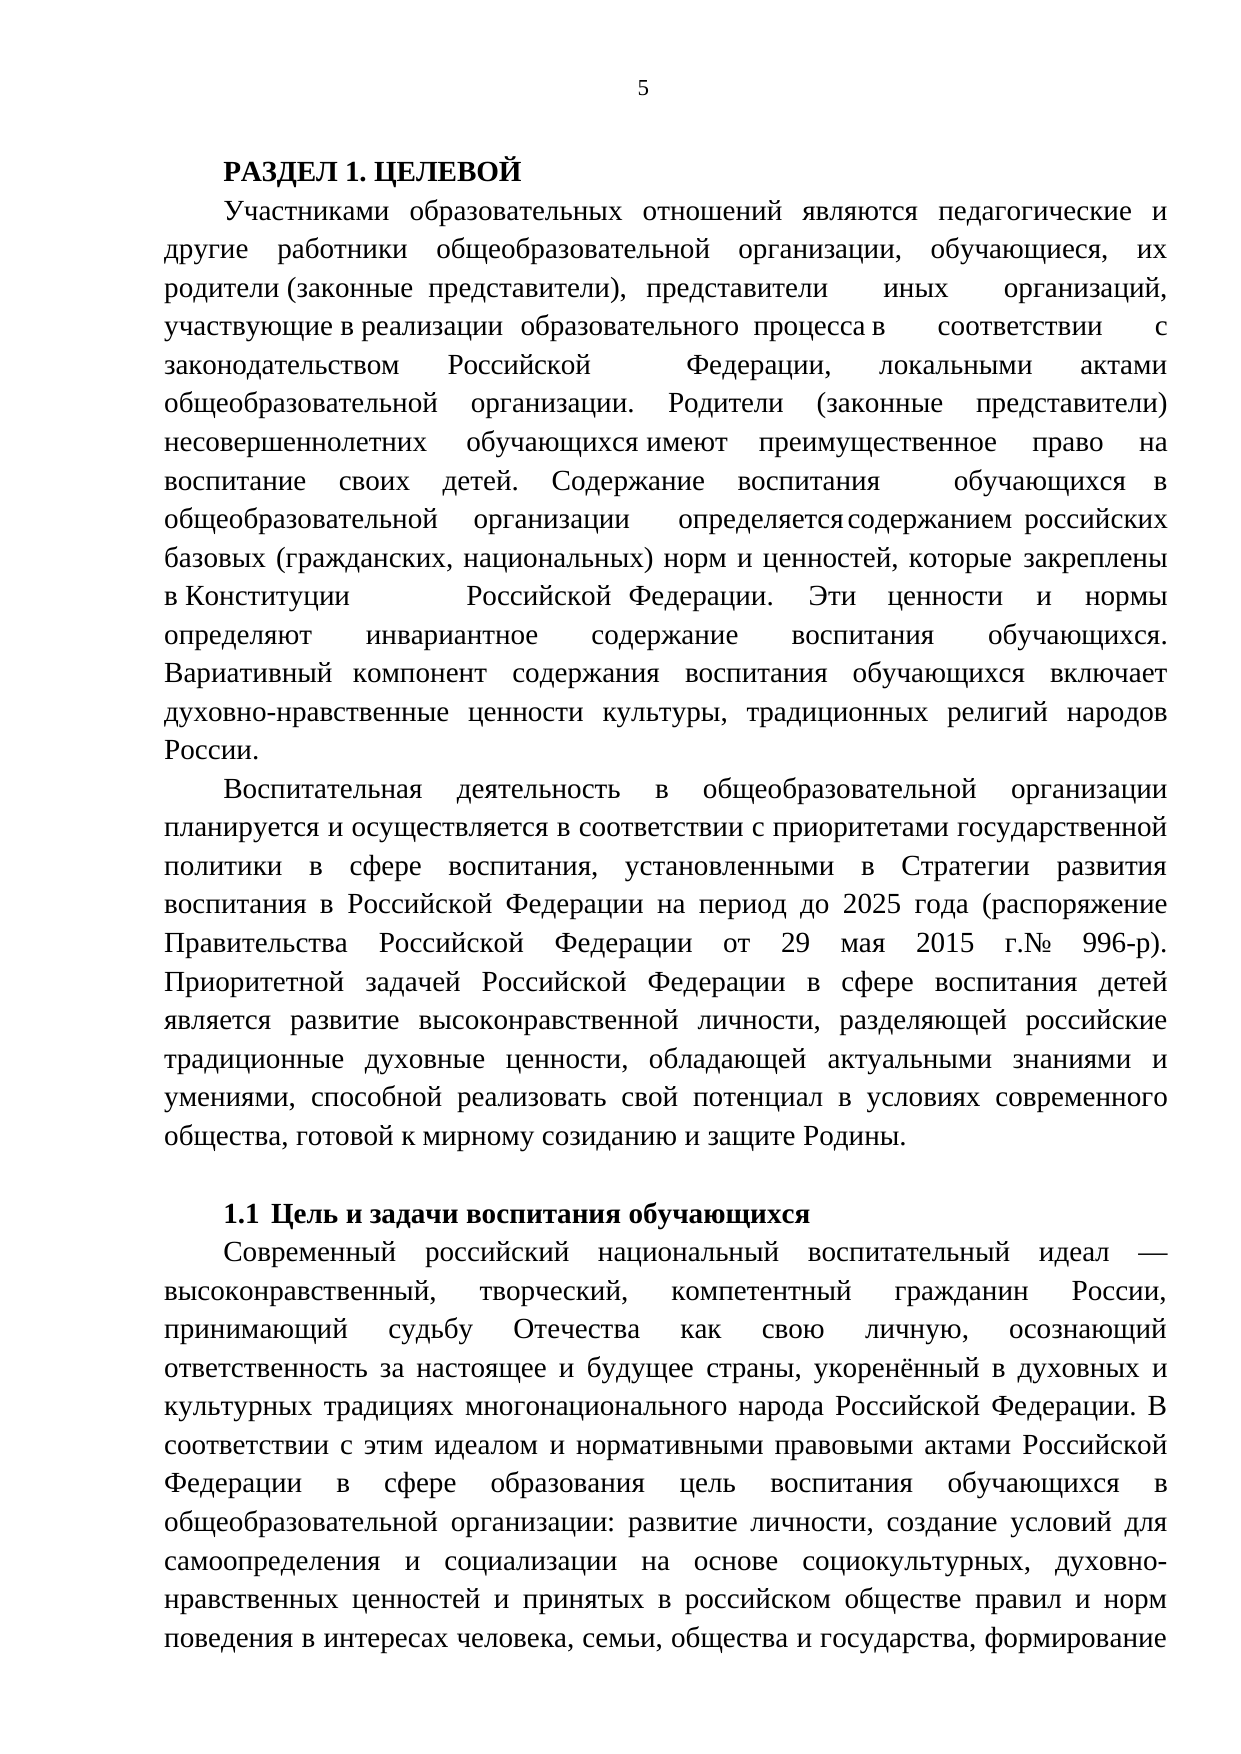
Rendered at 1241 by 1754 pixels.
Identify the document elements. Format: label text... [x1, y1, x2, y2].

text Воспитательная деятельность в общеобразовательной организации планируется и осуществляется в соответствии с приоритетами государственной политики в сфере воспитания, установленными в Стратегии развития воспитания в Российской Федерации на период до 2025 года (распоряжение Правительства Российской Федерации от 29 мая 2015 г.№ 996-р). Приоритетной задачей Российской Федерации в сфере воспитания детей является развитие высоконравственной личности, разделяющей российские традиционные духовные ценности, обладающей актуальными знаниями и умениями, способной реализовать свой потенциал в условиях современного общества, готовой к мирному созиданию и защите Родины. [164, 771, 1168, 1151]
text Участниками образовательных отношений являются педагогические и другие работники общеобразовательной организации, обучающиеся, их родители (законные представители), представители иных организаций, участвующие в реализации образовательного процесса в соответствии с законодательством Российской Федерации, локальными актами общеобразовательной организации. Родители (законные представители) несовершеннолетних обучающихся имеют преимущественное право на воспитание своих детей. Содержание воспитания обучающихся в общеобразовательной организации определяется содержанием российских базовых (гражданских, национальных) норм и ценностей, которые закреплены в Конституции Российской Федерации. Эти ценности и нормы определяют инвариантное содержание воспитания обучающихся. Вариативный компонент содержания воспитания обучающихся включает духовно-нравственные ценности культуры, традиционных религий народов России. [164, 193, 1168, 766]
subtitle РАЗДЕЛ 1. ЦЕЛЕВОЙ [164, 154, 1168, 188]
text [164, 1234, 1168, 1653]
subtitle Цель и задачи воспитания обучающихся [164, 1196, 1168, 1229]
